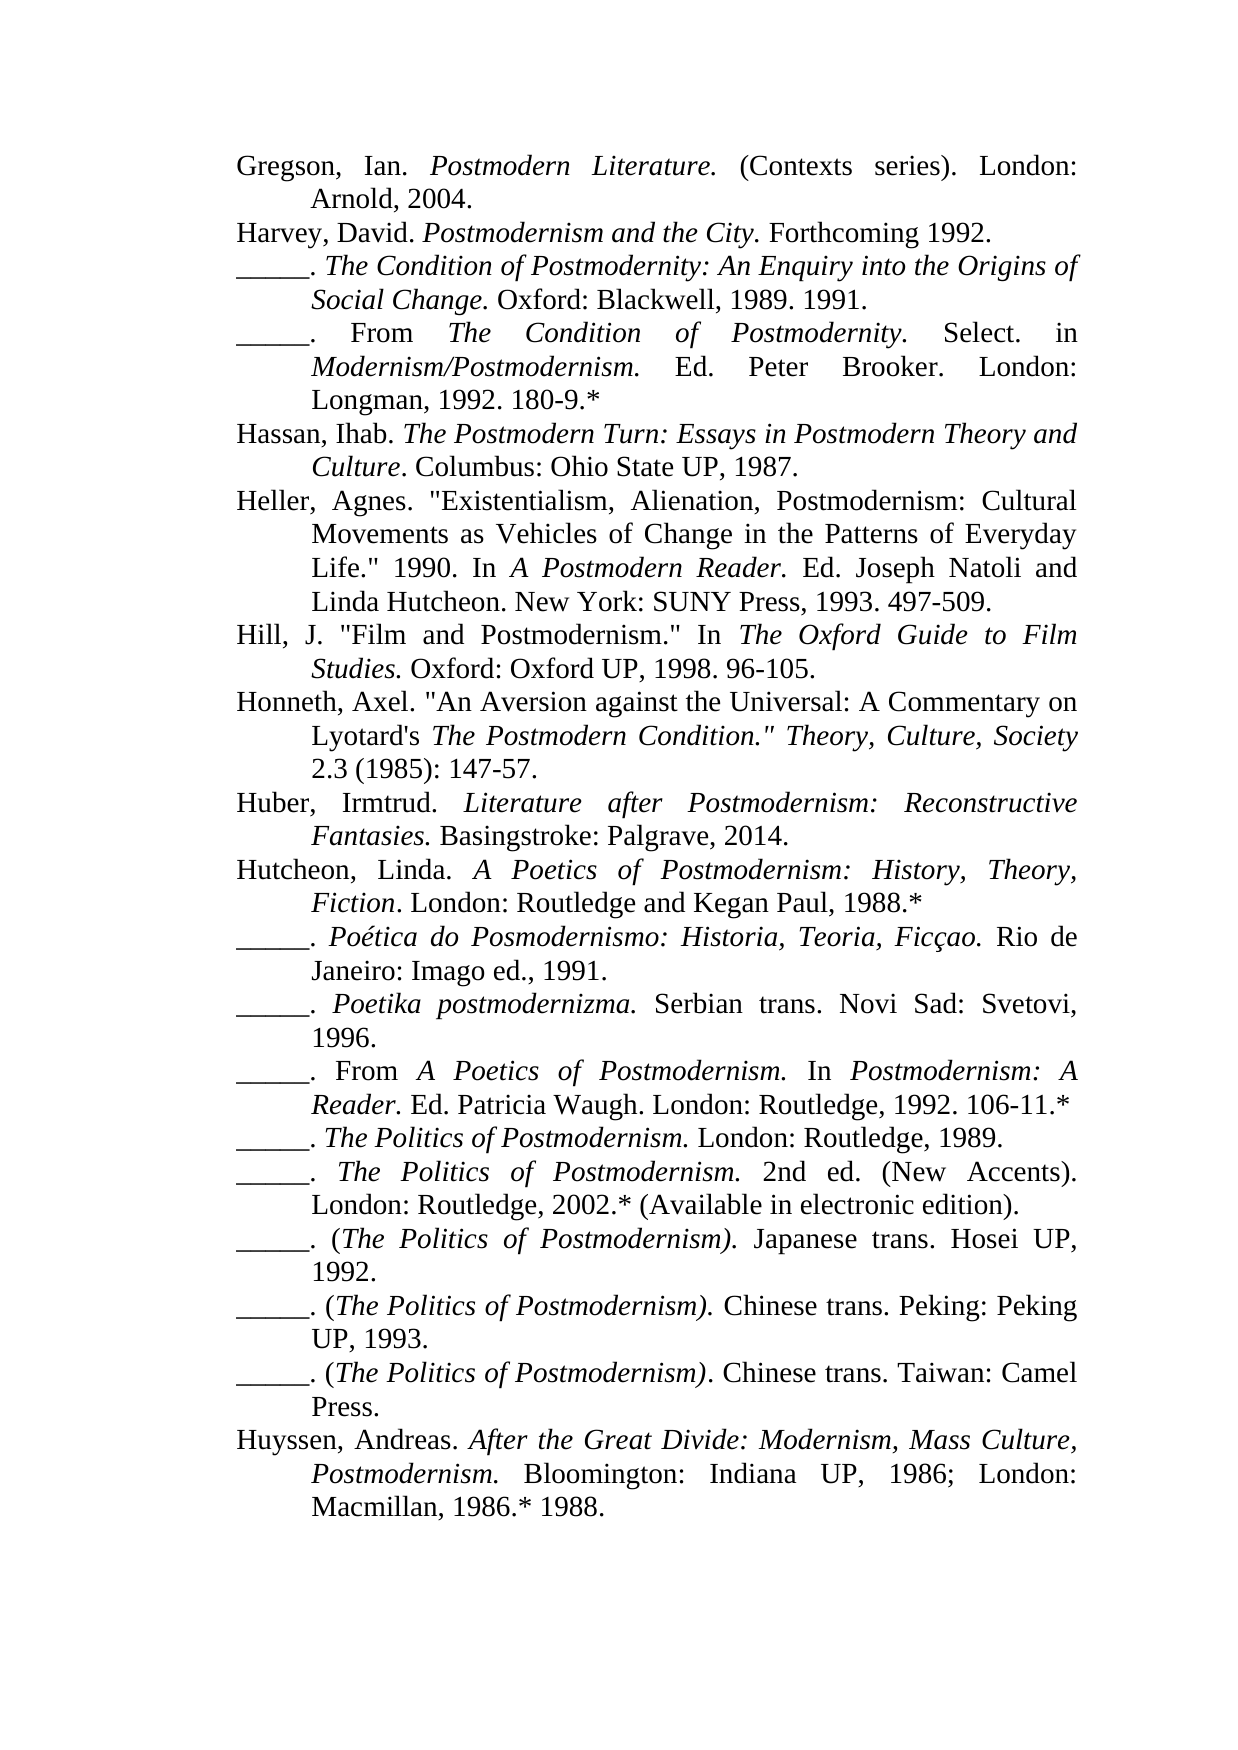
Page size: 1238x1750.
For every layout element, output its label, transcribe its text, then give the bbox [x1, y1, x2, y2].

text Hutcheon, Linda. A Poetics of Postmodernism: History, Theory, Fiction. London: Routledge and Kegan Paul, 1988.* [236, 852, 1078, 919]
text _____. (The Politics of Postmodernism). Japanese trans. Hosei UP, 1992. [236, 1221, 1078, 1288]
text Hill, J. "Film and Postmodernism." In The Oxford Guide to Film Studies. Oxford: Oxford UP, 1998. 96-105. [236, 617, 1078, 684]
text Huyssen, Andreas. After the Great Divide: Modernism, Mass Culture, Postmodernism. Bloomington: Indiana UP, 1986; London: Macmillan, 1986.* 1988. [236, 1422, 1078, 1523]
text Harvey, David. Postmodernism and the City. Forthcoming 1992. [236, 215, 1078, 248]
text Gregson, Ian. Postmodern Literature. (Contexts series). London: Arnold, 2004. [236, 148, 1078, 215]
text _____. (The Politics of Postmodernism). Chinese trans. Taiwan: Camel Press. [236, 1355, 1078, 1422]
text _____. From The Condition of Postmodernity. Select. in Modernism/Postmodernism. Ed. Peter Brooker. London: Longman, 1992. 180-9.* [236, 315, 1078, 416]
text _____. The Condition of Postmodernity: An Enquiry into the Origins of Social Change. Oxford: Blackwell, 1989. 1991. [236, 248, 1078, 315]
text _____. The Politics of Postmodernism. London: Routledge, 1989. [236, 1120, 1078, 1154]
text _____. Poética do Posmodernismo: Historia, Teoria, Ficçao. Rio de Janeiro: Imago ed., 1991. [236, 919, 1078, 986]
text _____. The Politics of Postmodernism. 2nd ed. (New Accents). London: Routledge, 2002.* (Available in electronic edition). [236, 1154, 1078, 1221]
text _____. (The Politics of Postmodernism). Chinese trans. Peking: Peking UP, 1993. [236, 1288, 1078, 1355]
text Hassan, Ihab. The Postmodern Turn: Essays in Postmodern Theory and Culture. Columbus: Ohio State UP, 1987. [236, 416, 1078, 483]
text _____. Poetika postmodernizma. Serbian trans. Novi Sad: Svetovi, 1996. [236, 986, 1078, 1053]
text Huber, Irmtrud. Literature after Postmodernism: Reconstructive Fantasies. Basingstroke: Palgrave, 2014. [236, 785, 1078, 852]
text Heller, Agnes. "Existentialism, Alienation, Postmodernism: Cultural Movements as Vehicles of Change in the Patterns of Everyday Life." 1990. In A Postmodern Reader. Ed. Joseph Natoli and Linda Hutcheon. New York: SUNY Press, 1993. 497-509. [236, 483, 1078, 617]
text Honneth, Axel. "An Aversion against the Universal: A Commentary on Lyotard's The Postmodern Condition." Theory, Culture, Society 2.3 (1985): 147-57. [236, 684, 1078, 785]
text _____. From A Poetics of Postmodernism. In Postmodernism: A Reader. Ed. Patricia Waugh. London: Routledge, 1992. 106-11.* [236, 1053, 1078, 1120]
